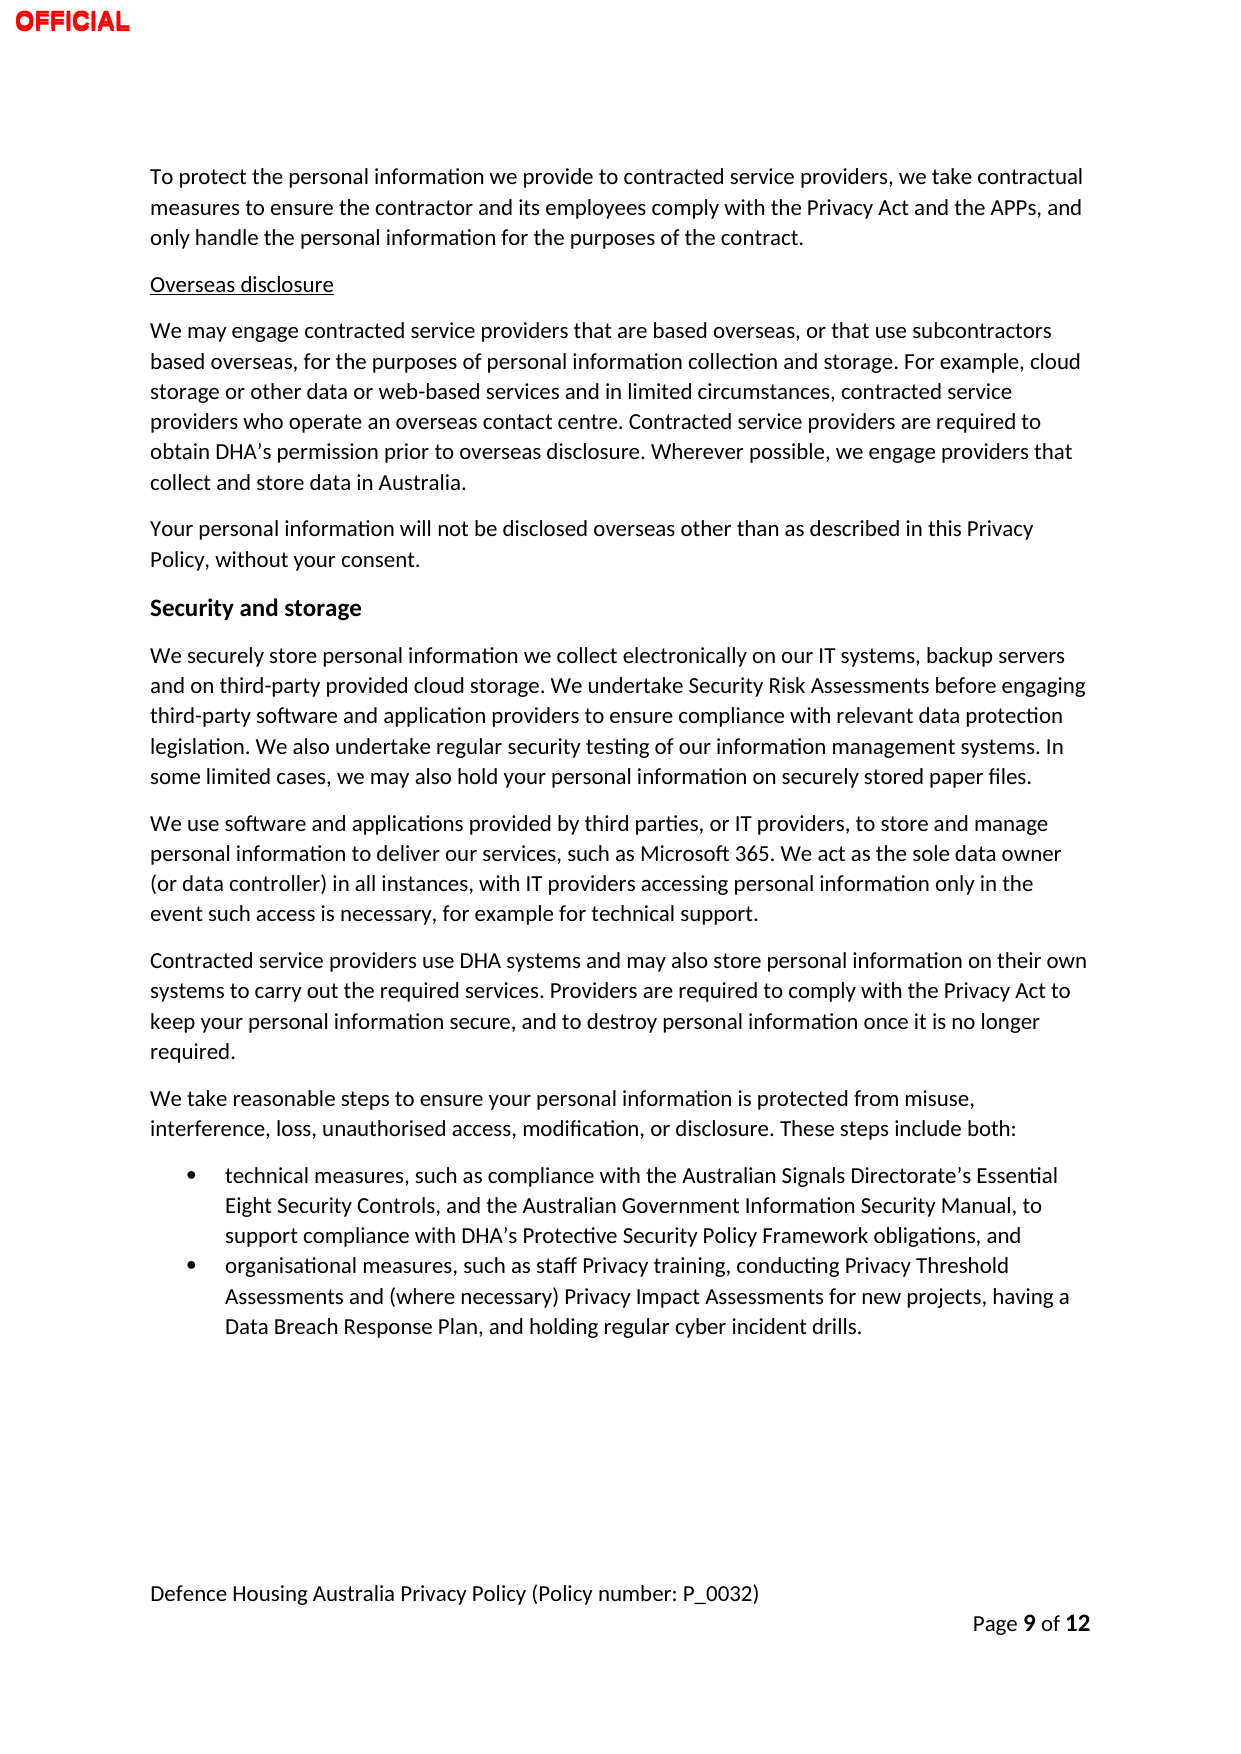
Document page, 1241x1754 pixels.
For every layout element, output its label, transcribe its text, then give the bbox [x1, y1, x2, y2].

text Your personal information will not be disclosed overseas other than as described in this Privacy Policy, without your consent. [150, 514, 1090, 573]
list technical measures, such as compliance with the Australian Signals Directorate’s Essential Eight Security Controls, and the Australian Government Information Security Manual, to support compliance with DHA’s Protective Security Policy Framework obligations, and [187, 1161, 1090, 1249]
text Contracted service providers use DHA systems and may also store personal information on their own systems to carry out the required services. Providers are required to comply with the Privacy Act to keep your personal information secure, and to destroy personal information once it is no longer required. [150, 946, 1090, 1065]
text We may engage contracted service providers that are based overseas, or that use subcontractors based overseas, for the purposes of personal information collection and storage. For example, cloud storage or other data or web-based services and in limited circumstances, contracted service providers who operate an overseas contact centre. Contracted service providers are required to obtain DHA’s permission prior to overseas disclosure. Wherever possible, we engage providers that collect and store data in Australia. [150, 317, 1090, 496]
subtitle Overseas disclosure [150, 270, 1090, 298]
text We use software and applications provided by third parties, or IT providers, to store and manage personal information to deliver our services, such as Microsoft 365. We act as the sole data owner (or data controller) in all instances, with IT providers accessing personal information only in the event such access is necessary, for example for technical support. [150, 809, 1090, 928]
subtitle Security and storage [150, 592, 1090, 622]
text We securely store personal information we collect electronically on our IT systems, backup servers and on third-party provided cloud storage. We undertake Security Risk Assessments before engaging third-party software and application providers to ensure compliance with relevant data protection legislation. We also undertake regular security testing of our information management systems. In some limited cases, we may also hold your personal information on securely stored paper files. [150, 641, 1090, 790]
text We take reasonable steps to ensure your personal information is protected from misuse, interference, loss, unauthorised access, modification, or disclosure. These steps include both: [150, 1084, 1090, 1142]
list organisational measures, such as staff Privacy training, conducting Privacy Threshold Assessments and (where necessary) Privacy Impact Assessments for new projects, having a Data Breach Response Plan, and holding regular cyber incident drills. [187, 1252, 1090, 1340]
text To protect the personal information we provide to contracted service providers, we take contractual measures to ensure the contractor and its employees comply with the Privacy Act and the APPs, and only handle the personal information for the purposes of the contract. [150, 162, 1090, 251]
